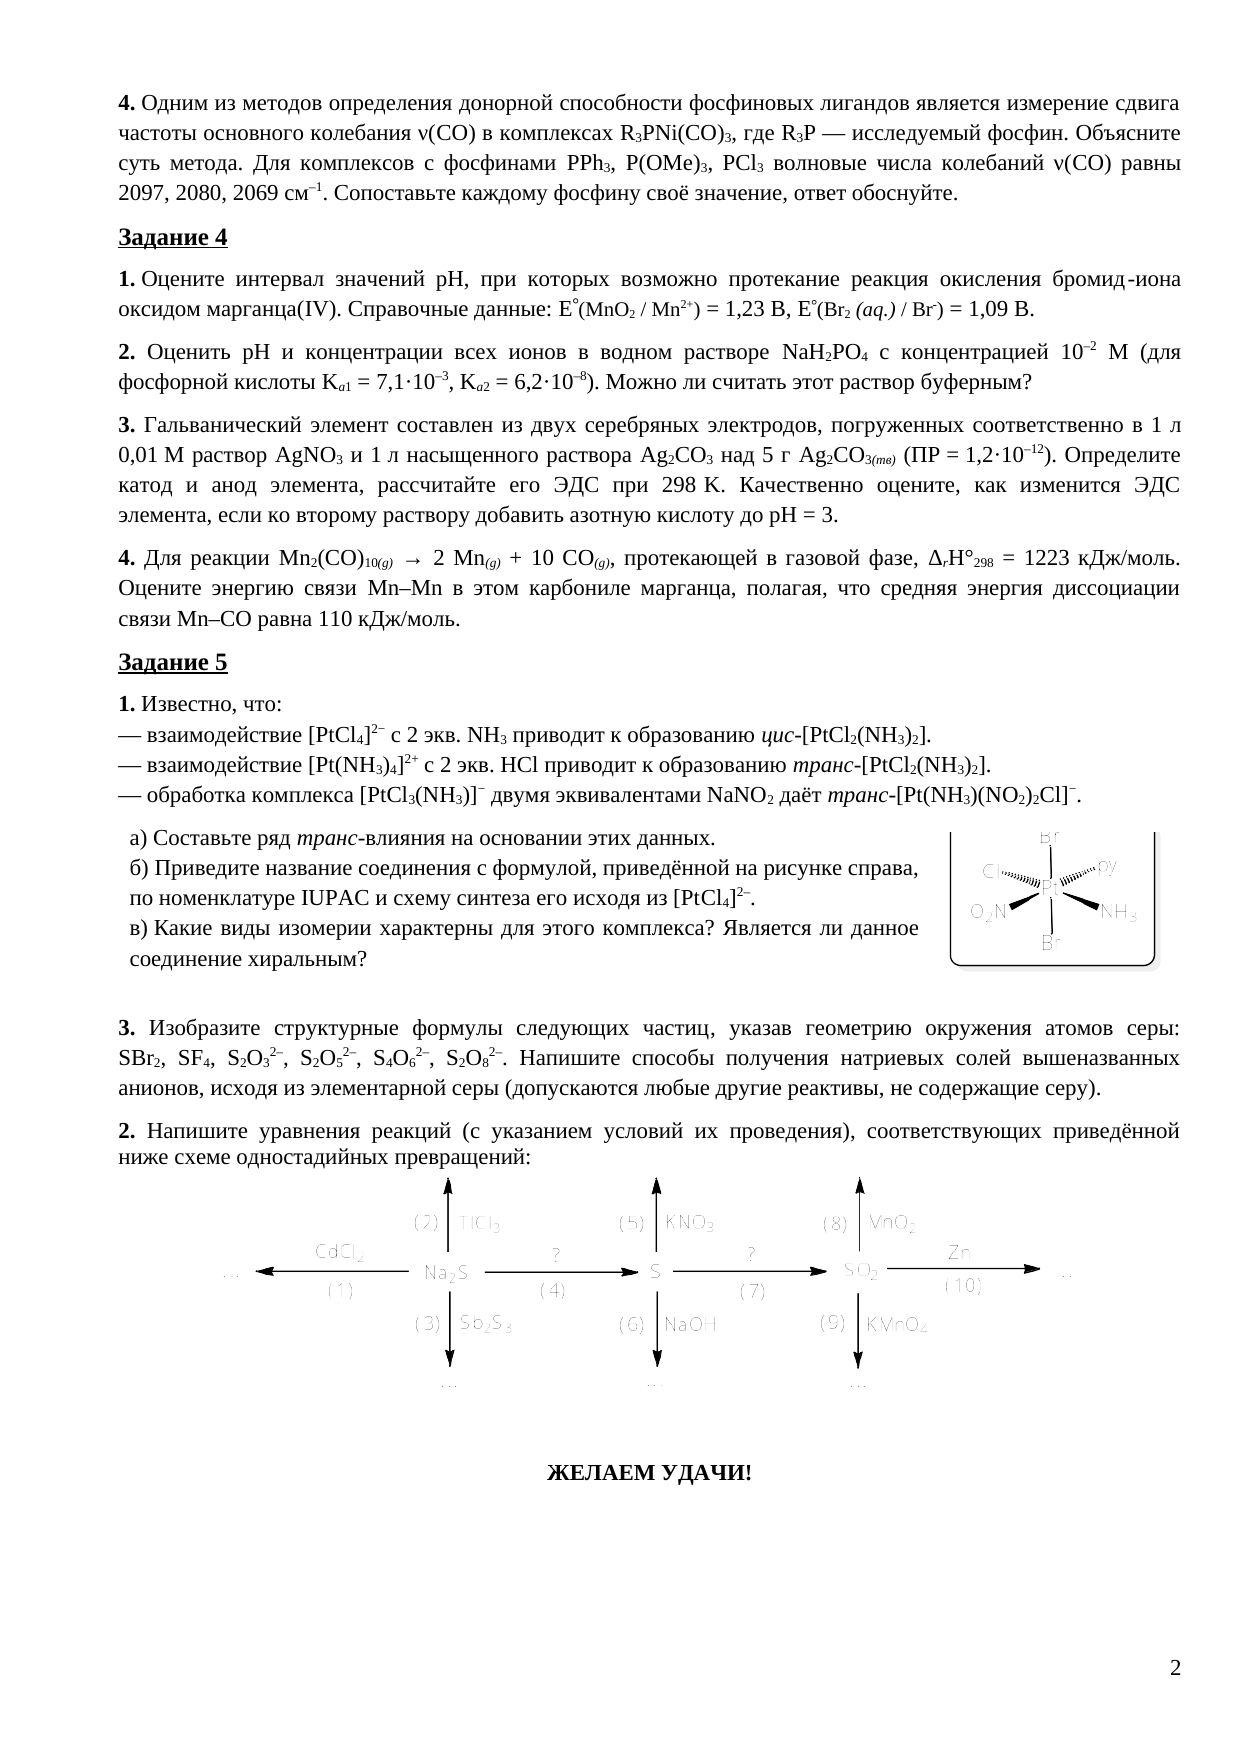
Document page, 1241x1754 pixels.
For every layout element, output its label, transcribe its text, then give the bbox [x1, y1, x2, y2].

text 1. Известно, что: [118, 691, 1181, 717]
table_header а) Составьте ряд транс-влияния на основании этих данных. б) Приведите название соединения с формулой, приведённой на рисунке справа, по номенклатуре IUPAC и схему синтеза его исходя из [PtCl4]2–. в) Какие виды изомерии характерны для этого комплекса? Является ли данное соединение хиральным? [118, 824, 931, 1001]
text — обработка комплекса [PtCl3(NH3)]− двумя эквивалентами NaNO2 даёт транс-[Pt(NH3)(NO2)2Cl]−. [118, 781, 1181, 807]
text Задание 5 [118, 647, 1181, 676]
text Задание 4 [118, 222, 1181, 251]
text — взаимодействие [PtCl4]2− с 2 экв. NH3 приводит к образованию цис-[PtCl2(NH3)2]. [118, 721, 1181, 747]
text ЖЕЛАЕМ УДАЧИ! [118, 1459, 1181, 1486]
text — взаимодействие [Pt(NH3)4]2+ с 2 экв. HCl приводит к образованию транс-[PtCl2(NH3)2]. [118, 751, 1181, 777]
table_header [931, 824, 1181, 1001]
text 1. Оцените интервал значений рН, при которых возможно протекание реакция окисления бромид-иона оксидом марганца(IV). Справочные данные: Е(MnO2 / Mn2+) = 1,23 В, Е(Br2 (aq.) / Br) = 1,09 В. [118, 265, 1181, 322]
text 2. Напишите уравнения реакций (с указанием условий их проведения), соответствующих приведённой ниже схеме одностадийных превращений: [118, 1117, 1181, 1169]
text 4. Одним из методов определения донорной способности фосфиновых лигандов является измерение сдвига частоты основного колебания ν(CO) в комплексах R3PNi(CO)3, где R3P — исследуемый фосфин. Объясните суть метода. Для комплексов с фосфинами PPh3, P(OMe)3, PCl3 волновые числа колебаний ν(CO) равны 2097, 2080, 2069 см–1. Сопоставьте каждому фосфину своё значение, ответ обоснуйте. [118, 89, 1181, 206]
text 3. Изобразите структурные формулы следующих частиц, указав геометрию окружения атомов серы: SBr2, SF4, S2O32–, S2O52–, S4O62–, S2O82–. Напишите способы получения натриевых солей вышеназванных анионов, исходя из элементарной серы (допускаются любые другие реактивы, не содержащие серу). [118, 1014, 1181, 1101]
text 3. Гальванический элемент составлен из двух серебряных электродов, погруженных соответственно в 1 л 0,01 М раствор AgNO3 и 1 л насыщенного раствора Ag2CO3 над 5 г Ag2CO3(тв) (ПР = 1,2·10–12). Определите катод и анод элемента, рассчитайте его ЭДС при 298 K. Качественно оцените, как изменится ЭДС элемента, если ко второму раствору добавить азотную кислоту до рН = 3. [118, 411, 1181, 528]
text 4. Для реакции Mn2(CO)10(g) → 2 Mn(g) + 10 CO(g), протекающей в газовой фазе, ΔrH°298 = 1223 кДж/моль. Оцените энергию связи Mn–Mn в этом карбониле марганца, полагая, что средняя энергия диссоциации связи Mn–CO равна 110 кДж/моль. [118, 544, 1181, 631]
text 2. Оценить рН и концентрации всех ионов в водном растворе NaH2PO4 с концентрацией 10–2 М (для фосфорной кислоты Ka1 = 7,1·10–3, Ka2 = 6,2·10–8). Можно ли считать этот раствор буферным? [118, 338, 1181, 394]
